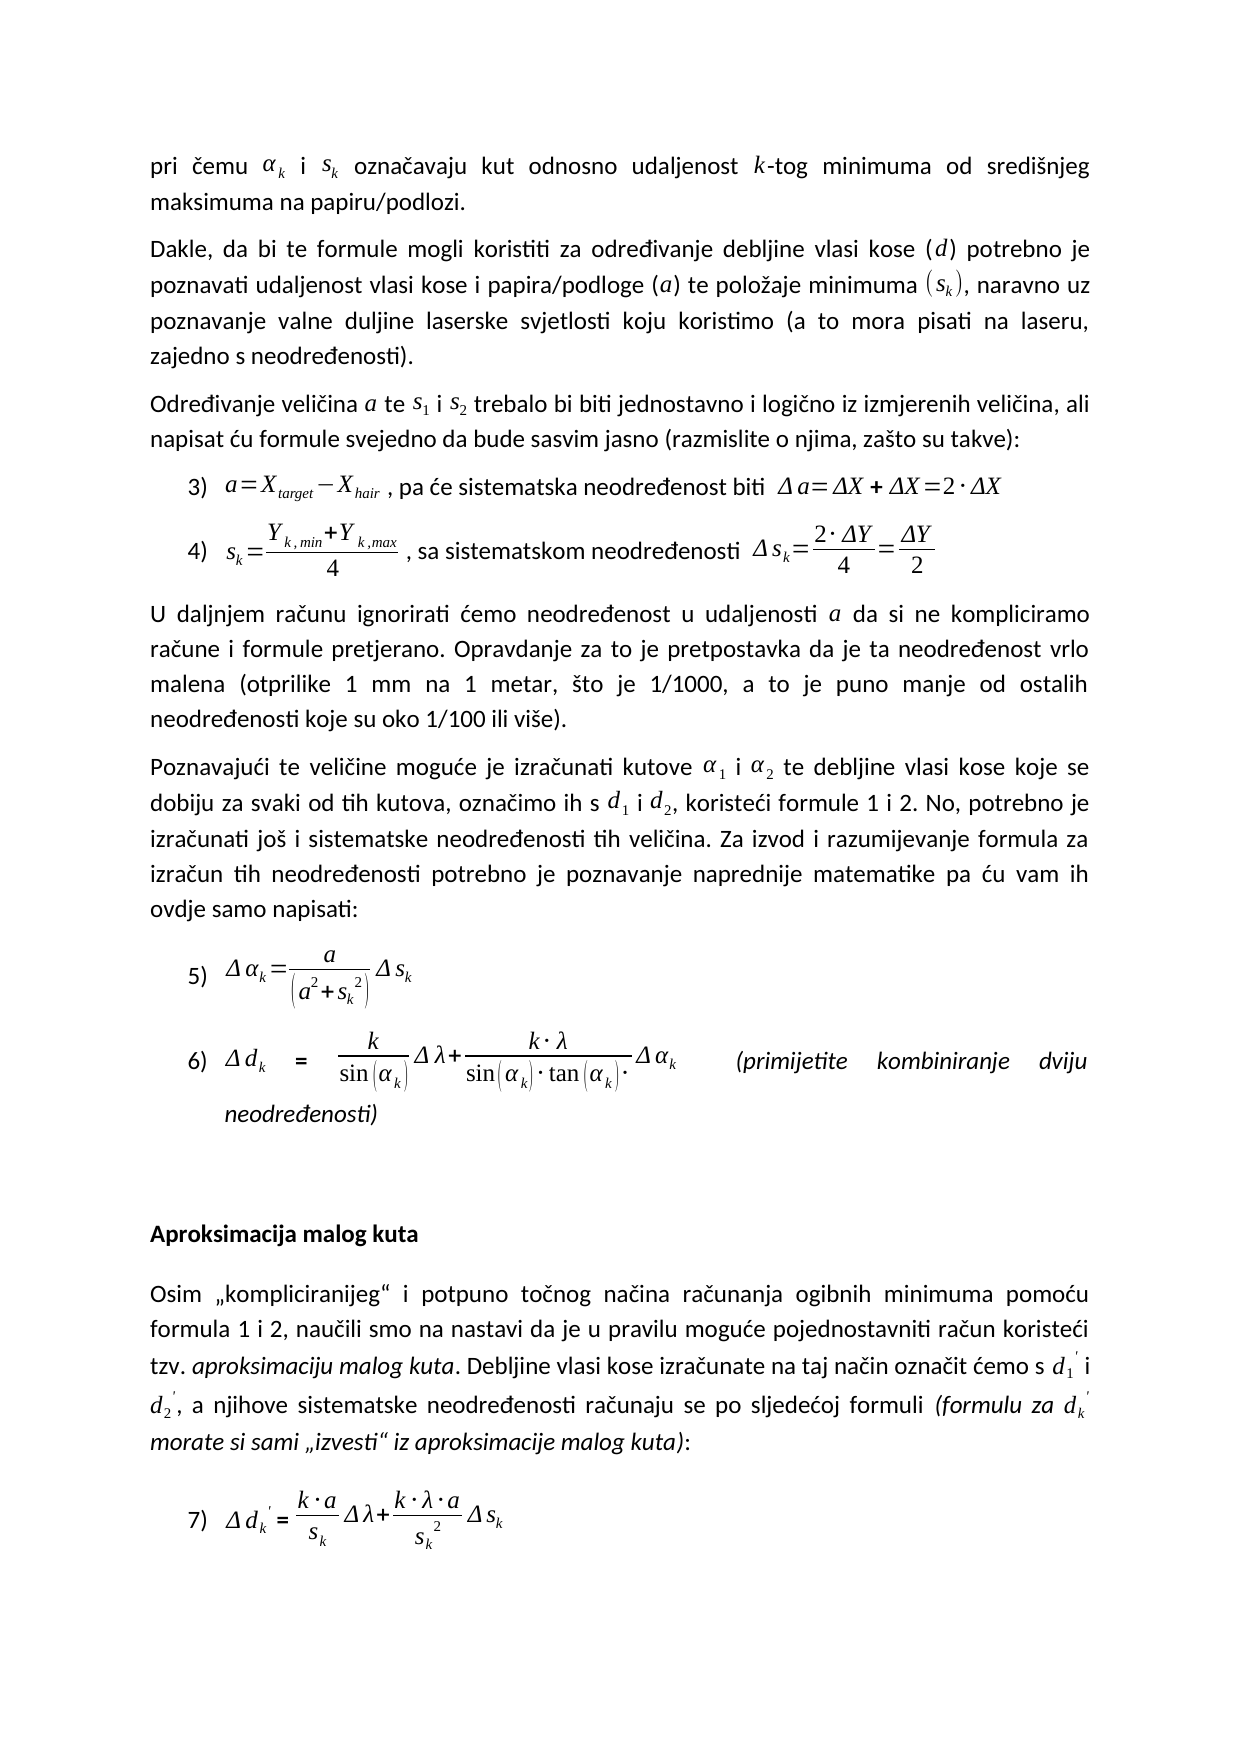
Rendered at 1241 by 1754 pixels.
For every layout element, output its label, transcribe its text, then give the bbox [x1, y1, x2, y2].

list = (primijetite kombiniranje dviju neodređenosti) [187, 1027, 1090, 1128]
list , sa sistematskom neodređenosti [187, 519, 1090, 582]
text Aproksimacija malog kuta [150, 1218, 1090, 1248]
text pri čemu i označavaju kut odnosno udaljenost -tog minimuma od središnjeg maksimuma na papiru/podlozi. [150, 150, 1090, 216]
text U daljnjem računu ignorirati ćemo neodređenost u udaljenosti da si ne kompliciramo račune i formule pretjerano. Opravdanje za to je pretpostavka da je ta neodređenost vrlo malena (otprilike 1 mm na 1 metar, što je 1/1000, a to je puno manje od ostalih neodređenosti koje su oko 1/100 ili više). [150, 599, 1090, 734]
text Određivanje veličina te i trebalo bi biti jednostavno i logično iz izmjerenih veličina, ali napisat ću formule svejedno da bude sasvim jasno (razmislite o njima, zašto su takve): [150, 387, 1090, 454]
list = [187, 1487, 1090, 1553]
text Dakle, da bi te formule mogli koristiti za određivanje debljine vlasi kose () potrebno je poznavati udaljenost vlasi kose i papira/podloge () te položaje minimuma , naravno uz poznavanje valne duljine laserske svjetlosti koju koristimo (a to mora pisati na laseru, zajedno s neodređenosti). [150, 233, 1090, 370]
list , pa će sistematska neodređenost biti + [187, 471, 1090, 502]
text Osim „kompliciranijeg“ i potpuno točnog načina računanja ogibnih minimuma pomoću formula 1 i 2, naučili smo na nastavi da je u pravilu moguće pojednostavniti račun koristeći tzv. aproksimaciju malog kuta. Debljine vlasi kose izračunate na taj način označit ćemo s i , a njihove sistematske neodređenosti računaju se po sljedećoj formuli (formulu za morate si sami „izvesti“ iz aproksimacije malog kuta): [150, 1278, 1090, 1457]
text Poznavajući te veličine moguće je izračunati kutove i te debljine vlasi kose koje se dobiju za svaki od tih kutova, označimo ih s i , koristeći formule 1 i 2. No, potrebno je izračunati još i sistematske neodređenosti tih veličina. Za izvod i razumijevanje formula za izračun tih neodređenosti potrebno je poznavanje naprednije matematike pa ću vam ih ovdje samo napisati: [150, 751, 1090, 923]
